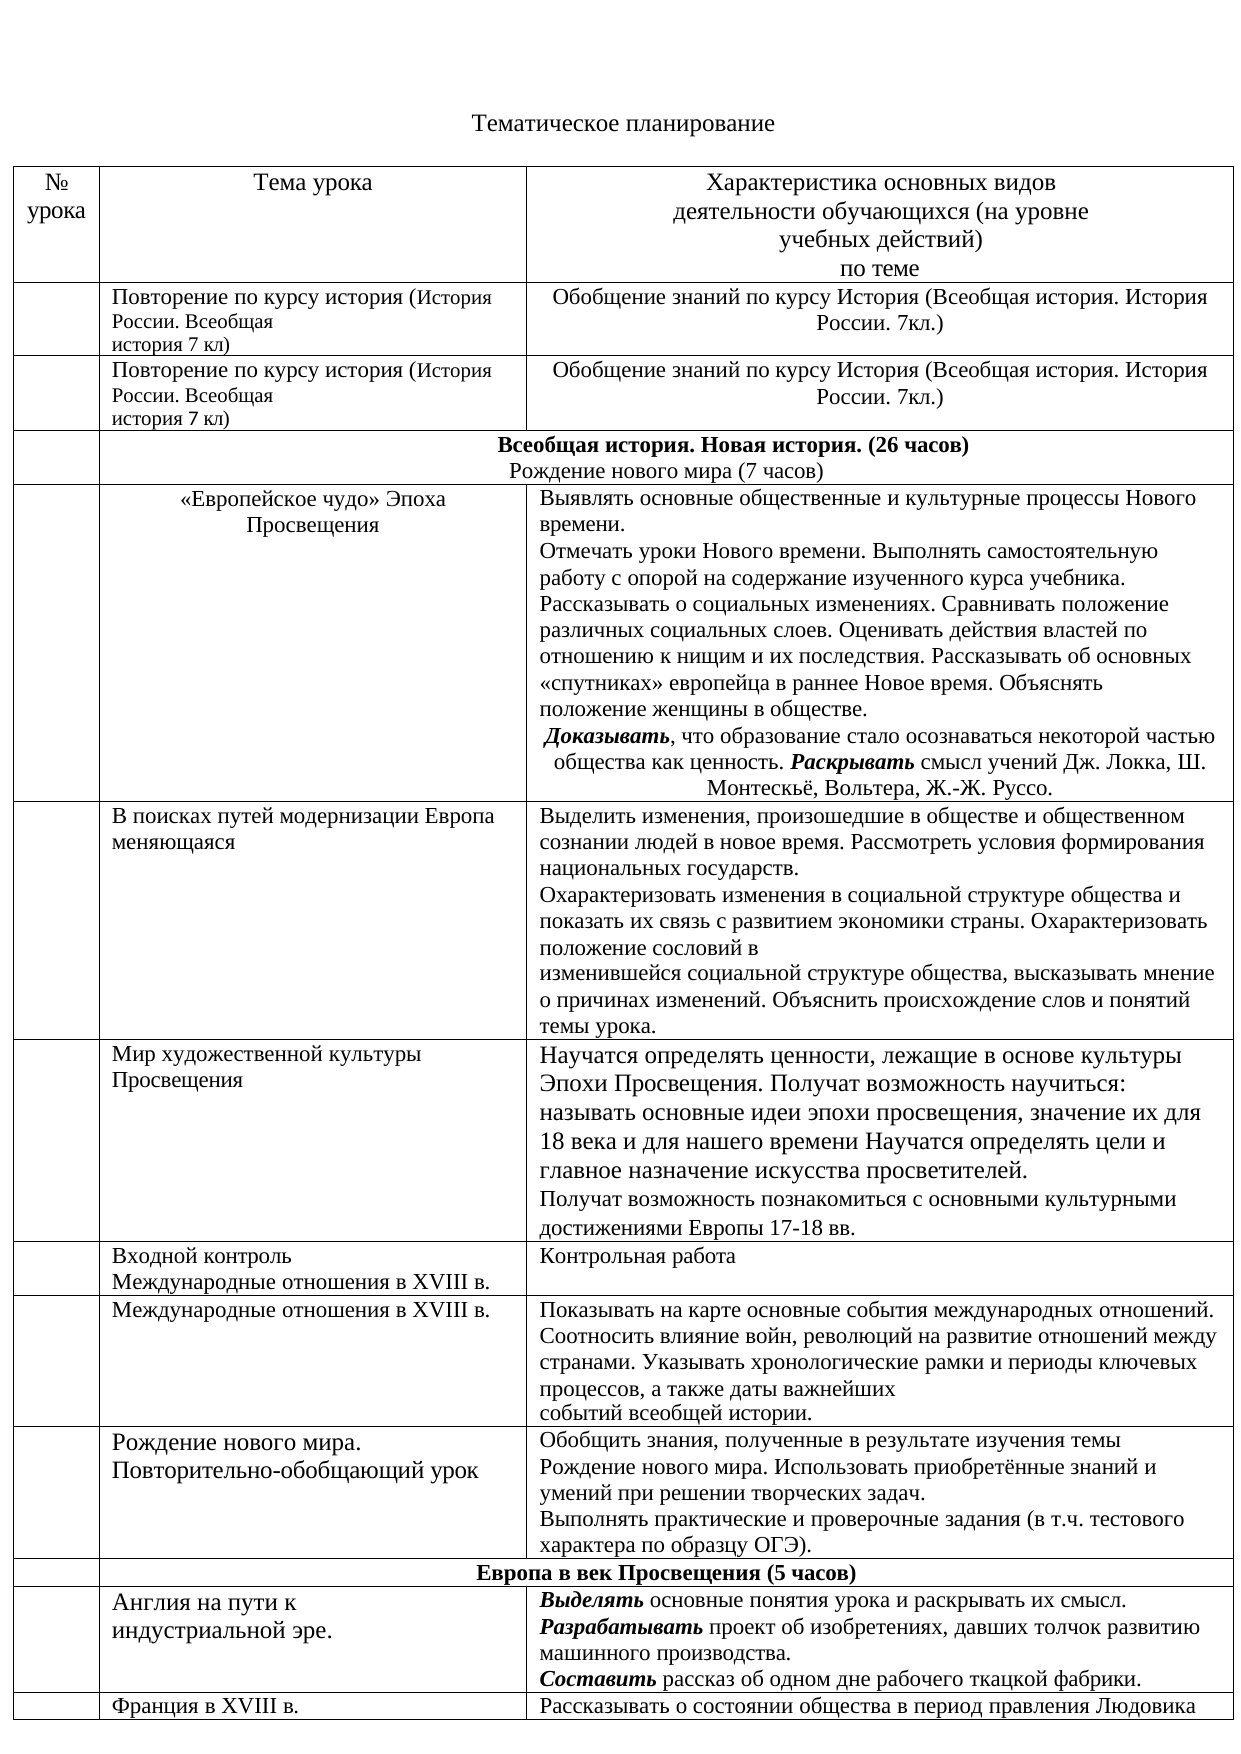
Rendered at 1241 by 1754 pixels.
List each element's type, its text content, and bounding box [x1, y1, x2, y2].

table_cell [14, 356, 99, 430]
table_cell В поисках путей модернизации Европа меняющаяся [100, 802, 526, 1039]
table_cell Выделять основные понятия урока и раскрывать их смысл. Разрабатывать проект об изобретениях, давших толчок развитию машинного производства. Составить рассказ об одном дне рабочего ткацкой фабрики. [527, 1587, 1233, 1692]
table_cell Контрольная работа [527, 1242, 1233, 1294]
table_cell Научатся определять ценности, лежащие в основе культуры Эпохи Просвещения. Получат возможность научиться: называть основные идеи эпохи просвещения, значение их для 18 века и для нашего времени Научатся определять цели и главное назначение искусства просветителей. Получат возможность познакомиться с основными культурными достижениями Европы 17-18 вв. [527, 1040, 1233, 1241]
table_cell [14, 1242, 99, 1294]
table_cell Входной контроль Международные отношения в XVIII в. [100, 1242, 526, 1294]
table_cell Обобщение знаний по курсу История (Всеобщая история. История России. 7кл.) [527, 356, 1233, 430]
table_cell [14, 1040, 99, 1241]
table_cell [14, 1693, 99, 1719]
table_header Тема урока [100, 167, 526, 282]
table_cell [14, 1559, 99, 1586]
text Тематическое планирование [25, 108, 1221, 137]
table_cell Англия на пути к индустриальной эре. [100, 1587, 526, 1692]
table_cell Обобщить знания, полученные в результате изучения темы Рождение нового мира. Использовать приобретённые знаний и умений при решении творческих задач. Выполнять практические и проверочные задания (в т.ч. тестового характера по образцу ОГЭ). [527, 1427, 1233, 1558]
table_cell Франция в XVIII в. [100, 1693, 526, 1719]
table_cell [14, 1587, 99, 1692]
table_cell Международные отношения в XVIII в. [100, 1296, 526, 1426]
table_cell [14, 1296, 99, 1426]
table_cell Показывать на карте основные события международных отношений. Соотносить влияние войн, революций на развитие отношений между странами. Указывать хронологические рамки и периоды ключевых процессов, а также даты важнейших событий всеобщей истории. [527, 1296, 1233, 1426]
table_cell [14, 485, 99, 801]
table_cell «Европейское чудо» Эпоха Просвещения [100, 485, 526, 801]
table_cell Выявлять основные общественные и культурные процессы Нового времени. Отмечать уроки Нового времени. Выполнять самостоятельную работу с опорой на содержание изученного курса учебника. Рассказывать о социальных изменениях. Сравнивать положение различных социальных слоев. Оценивать действия властей по отношению к нищим и их последствия. Рассказывать об основных «спутниках» европейца в раннее Новое время. Объяснять положение женщины в обществе. Доказывать, что образование стало осознаваться некоторой частью общества как ценность. Раскрывать смысл учений Дж. Локка, Ш. Монтескьё, Вольтера, Ж.-Ж. Руссо. [527, 485, 1233, 801]
table_cell Мир художественной культуры Просвещения [100, 1040, 526, 1241]
table_cell Повторение по курсу история (История России. Всеобщая история 7 кл) [100, 356, 526, 430]
table_cell [14, 802, 99, 1039]
table_cell [14, 283, 99, 355]
table_header № урока [14, 167, 99, 282]
table_cell Рождение нового мира. Повторительно-обобщающий урок [100, 1427, 526, 1558]
table_cell Европа в век Просвещения (5 часов) [100, 1559, 1233, 1586]
table_cell [14, 431, 99, 484]
table_cell [14, 1427, 99, 1558]
table_cell Обобщение знаний по курсу История (Всеобщая история. История России. 7кл.) [527, 283, 1233, 355]
table_header Характеристика основных видов деятельности обучающихся (на уровне учебных действий) по теме [527, 167, 1233, 282]
table_cell Всеобщая история. Новая история. (26 часов) Рождение нового мира (7 часов) [100, 431, 1233, 484]
table_cell Выделить изменения, произошедшие в обществе и общественном сознании людей в новое время. Рассмотреть условия формирования национальных государств. Охарактеризовать изменения в социальной структуре общества и показать их связь с развитием экономики страны. Охарактеризовать положение сословий в изменившейся социальной структуре общества, высказывать мнение о причинах изменений. Объяснить происхождение слов и понятий темы урока. [527, 802, 1233, 1039]
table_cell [527, 1693, 1233, 1719]
table_cell Повторение по курсу история (История России. Всеобщая история 7 кл) [100, 283, 526, 355]
